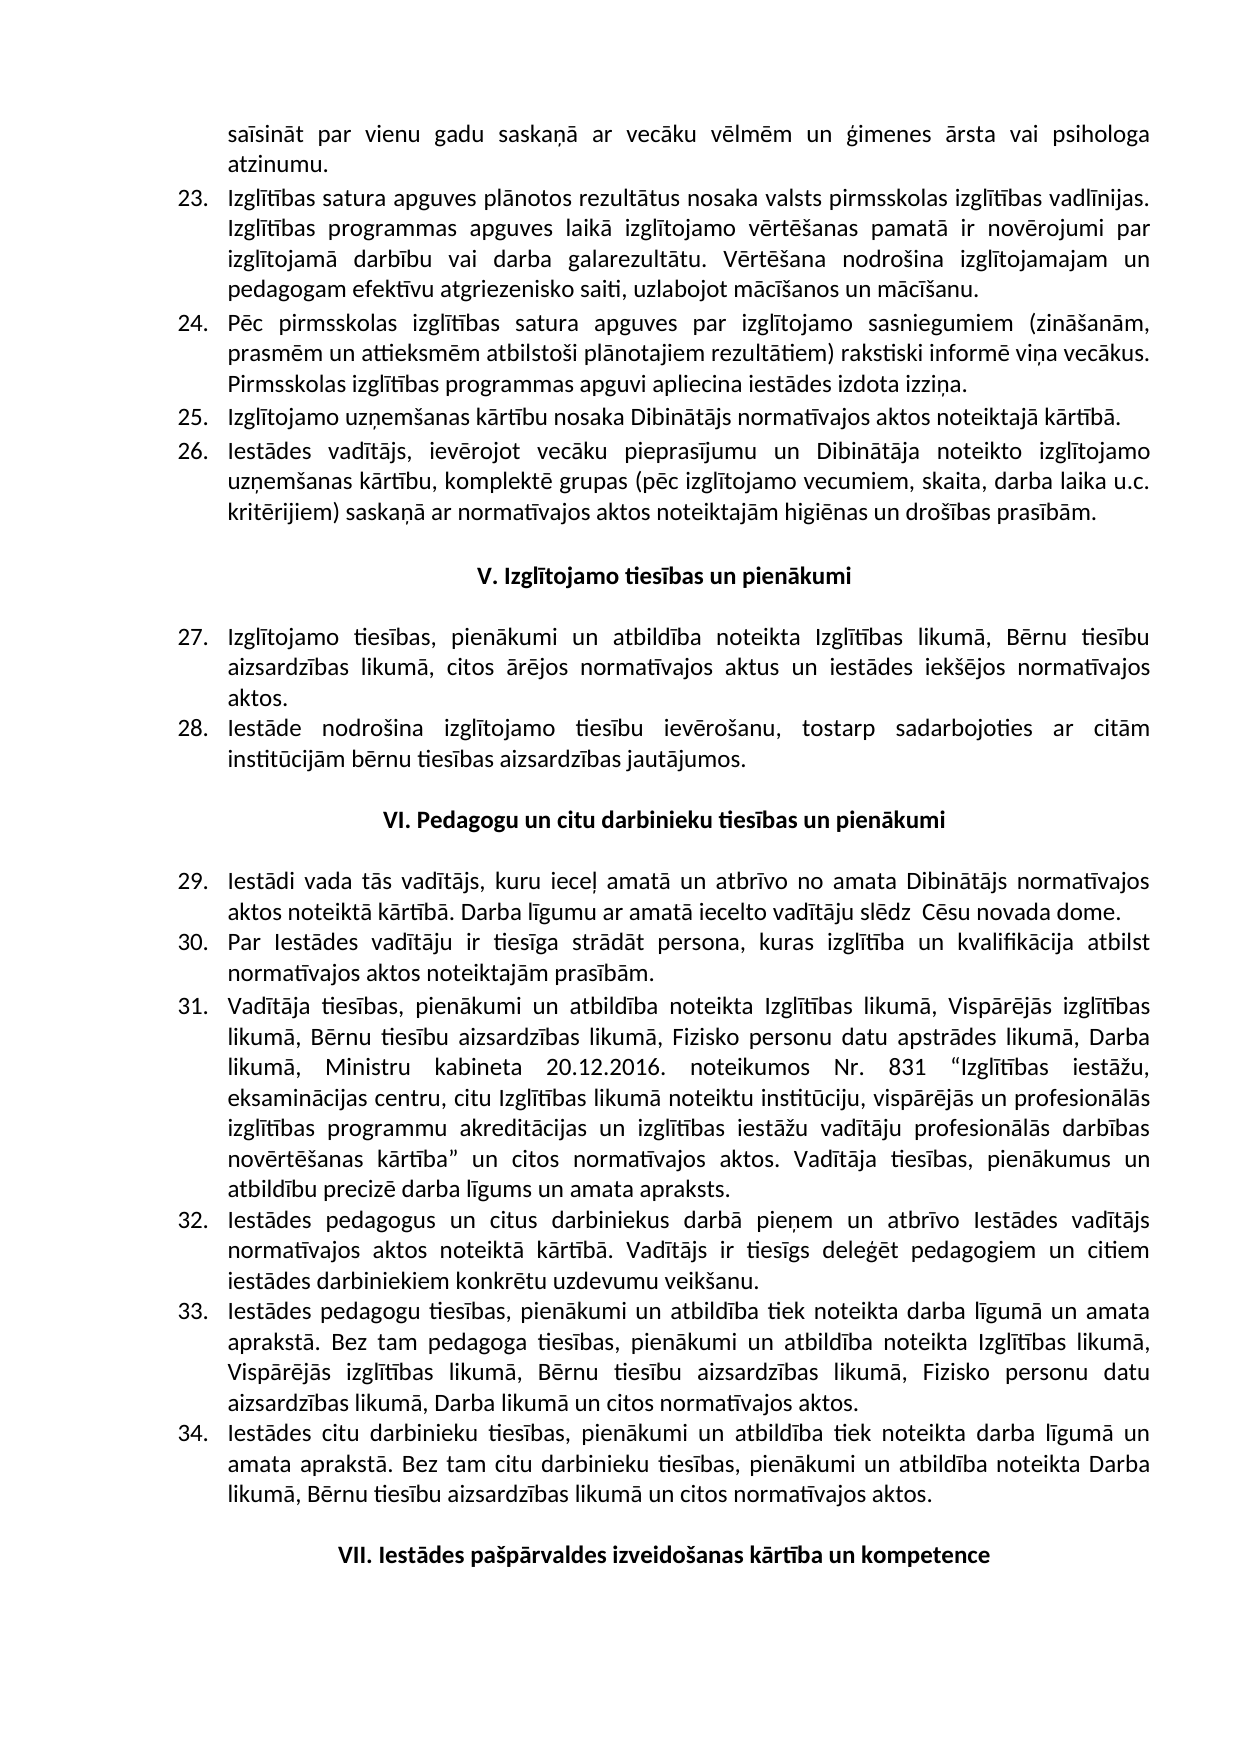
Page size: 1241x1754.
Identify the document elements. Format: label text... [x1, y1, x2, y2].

list Pēc pirmsskolas izglītības satura apguves par izglītojamo sasniegumiem (zināšanām, prasmēm un attieksmēm atbilstoši plānotajiem rezultātiem) rakstiski informē viņa vecākus. Pirmsskolas izglītības programmas apguvi apliecina iestādes izdota izziņa. [177, 307, 1152, 399]
list Iestāde nodrošina izglītojamo tiesību ievērošanu, tostarp sadarbojoties ar citām institūcijām bērnu tiesības aizsardzības jautājumos. [177, 713, 1152, 774]
list Vadītāja tiesības, pienākumi un atbildība noteikta Izglītības likumā, Vispārējās izglītības likumā, Bērnu tiesību aizsardzības likumā, Fizisko personu datu apstrādes likumā, Darba likumā, Ministru kabineta 20.12.2016. noteikumos Nr. 831 “Izglītības iestāžu, eksaminācijas centru, citu Izglītības likumā noteiktu institūciju, vispārējās un profesionālās izglītības programmu akreditācijas un izglītības iestāžu vadītāju profesionālās darbības novērtēšanas kārtība” un citos normatīvajos aktos. Vadītāja tiesības, pienākumus un atbildību precizē darba līgums un amata apraksts. [177, 990, 1152, 1204]
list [177, 118, 1152, 179]
list Par Iestādes vadītāju ir tiesīga strādāt persona, kuras izglītība un kvalifikācija atbilst normatīvajos aktos noteiktajām prasībām. [177, 926, 1152, 987]
list Izglītojamo uzņemšanas kārtību nosaka Dibinātājs normatīvajos aktos noteiktajā kārtībā. [177, 402, 1152, 432]
list Izglītojamo tiesības, pienākumi un atbildība noteikta Izglītības likumā, Bērnu tiesību aizsardzības likumā, citos ārējos normatīvajos aktus un iestādes iekšējos normatīvajos aktos. [177, 621, 1152, 713]
list Iestādes vadītājs, ievērojot vecāku pieprasījumu un Dibinātāja noteikto izglītojamo uzņemšanas kārtību, komplektē grupas (pēc izglītojamo vecumiem, skaita, darba laika u.c. kritērijiem) saskaņā ar normatīvajos aktos noteiktajām higiēnas un drošības prasībām. [177, 435, 1152, 527]
list Iestādes citu darbinieku tiesības, pienākumi un atbildība tiek noteikta darba līgumā un amata aprakstā. Bez tam citu darbinieku tiesības, pienākumi un atbildība noteikta Darba likumā, Bērnu tiesību aizsardzības likumā un citos normatīvajos aktos. [177, 1417, 1152, 1509]
list Iestādes pedagogu tiesības, pienākumi un atbildība tiek noteikta darba līgumā un amata aprakstā. Bez tam pedagoga tiesības, pienākumi un atbildība noteikta Izglītības likumā, Vispārējās izglītības likumā, Bērnu tiesību aizsardzības likumā, Fizisko personu datu aizsardzības likumā, Darba likumā un citos normatīvajos aktos. [177, 1295, 1152, 1417]
list Iestādi vada tās vadītājs, kuru ieceļ amatā un atbrīvo no amata Dibinātājs normatīvajos aktos noteiktā kārtībā. Darba līgumu ar amatā iecelto vadītāju slēdz Cēsu novada dome. [177, 865, 1152, 926]
text V. Izglītojamo tiesības un pienākumi [177, 560, 1152, 591]
text VI. Pedagogu un citu darbinieku tiesības un pienākumi [177, 804, 1152, 835]
text VII. Iestādes pašpārvaldes izveidošanas kārtība un kompetence [177, 1539, 1152, 1570]
list Izglītības satura apguves plānotos rezultātus nosaka valsts pirmsskolas izglītības vadlīnijas. Izglītības programmas apguves laikā izglītojamo vērtēšanas pamatā ir novērojumi par izglītojamā darbību vai darba galarezultātu. Vērtēšana nodrošina izglītojamajam un pedagogam efektīvu atgriezenisko saiti, uzlabojot mācīšanos un mācīšanu. [177, 182, 1152, 304]
list Iestādes pedagogus un citus darbiniekus darbā pieņem un atbrīvo Iestādes vadītājs normatīvajos aktos noteiktā kārtībā. Vadītājs ir tiesīgs deleģēt pedagogiem un citiem iestādes darbiniekiem konkrētu uzdevumu veikšanu. [177, 1204, 1152, 1295]
